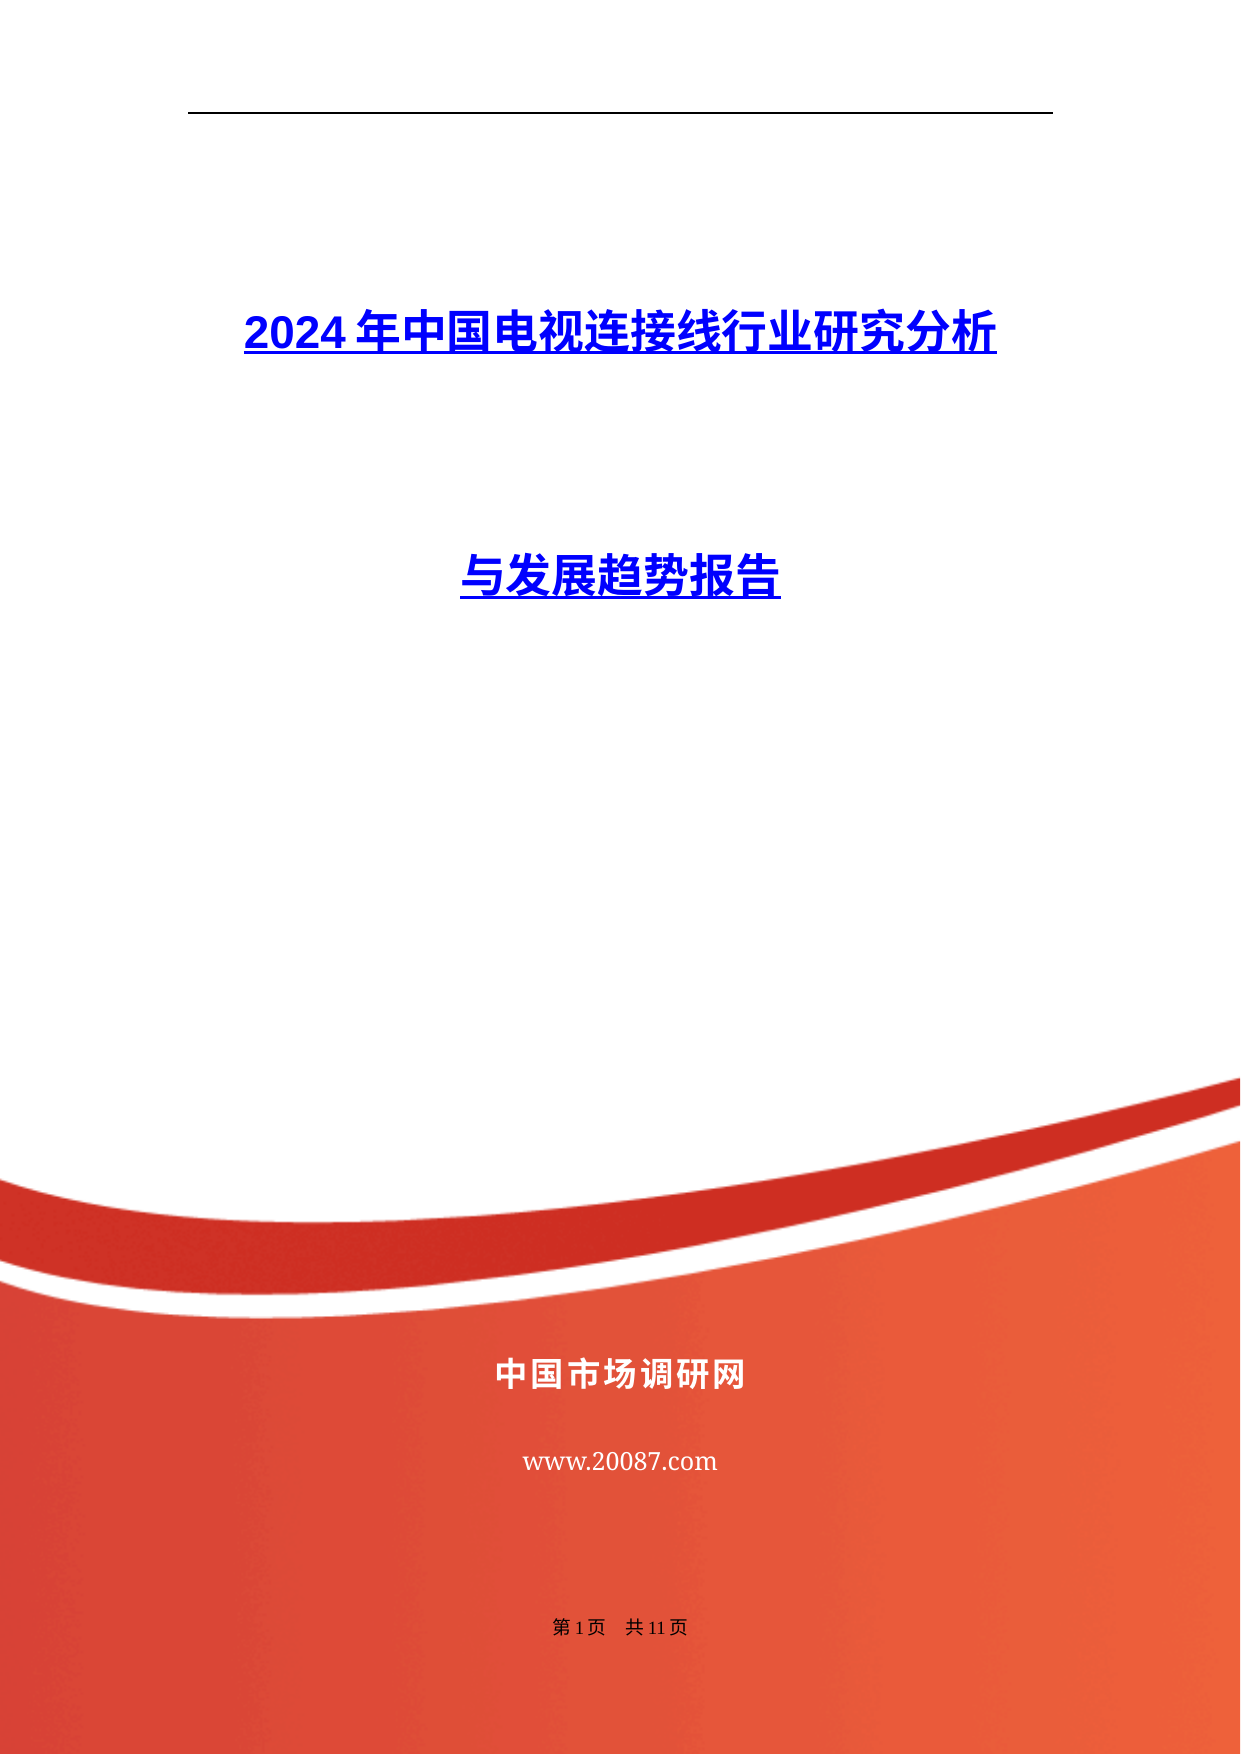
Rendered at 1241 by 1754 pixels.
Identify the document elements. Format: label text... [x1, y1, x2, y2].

subtitle 中国市场调研网 [187, 1339, 1053, 1404]
text www.20087.com [187, 1428, 1053, 1493]
picture [0, 1006, 1241, 1754]
table_header 2024年中国电视连接线行业研究分析与发展趋势报告 [188, 207, 1053, 773]
